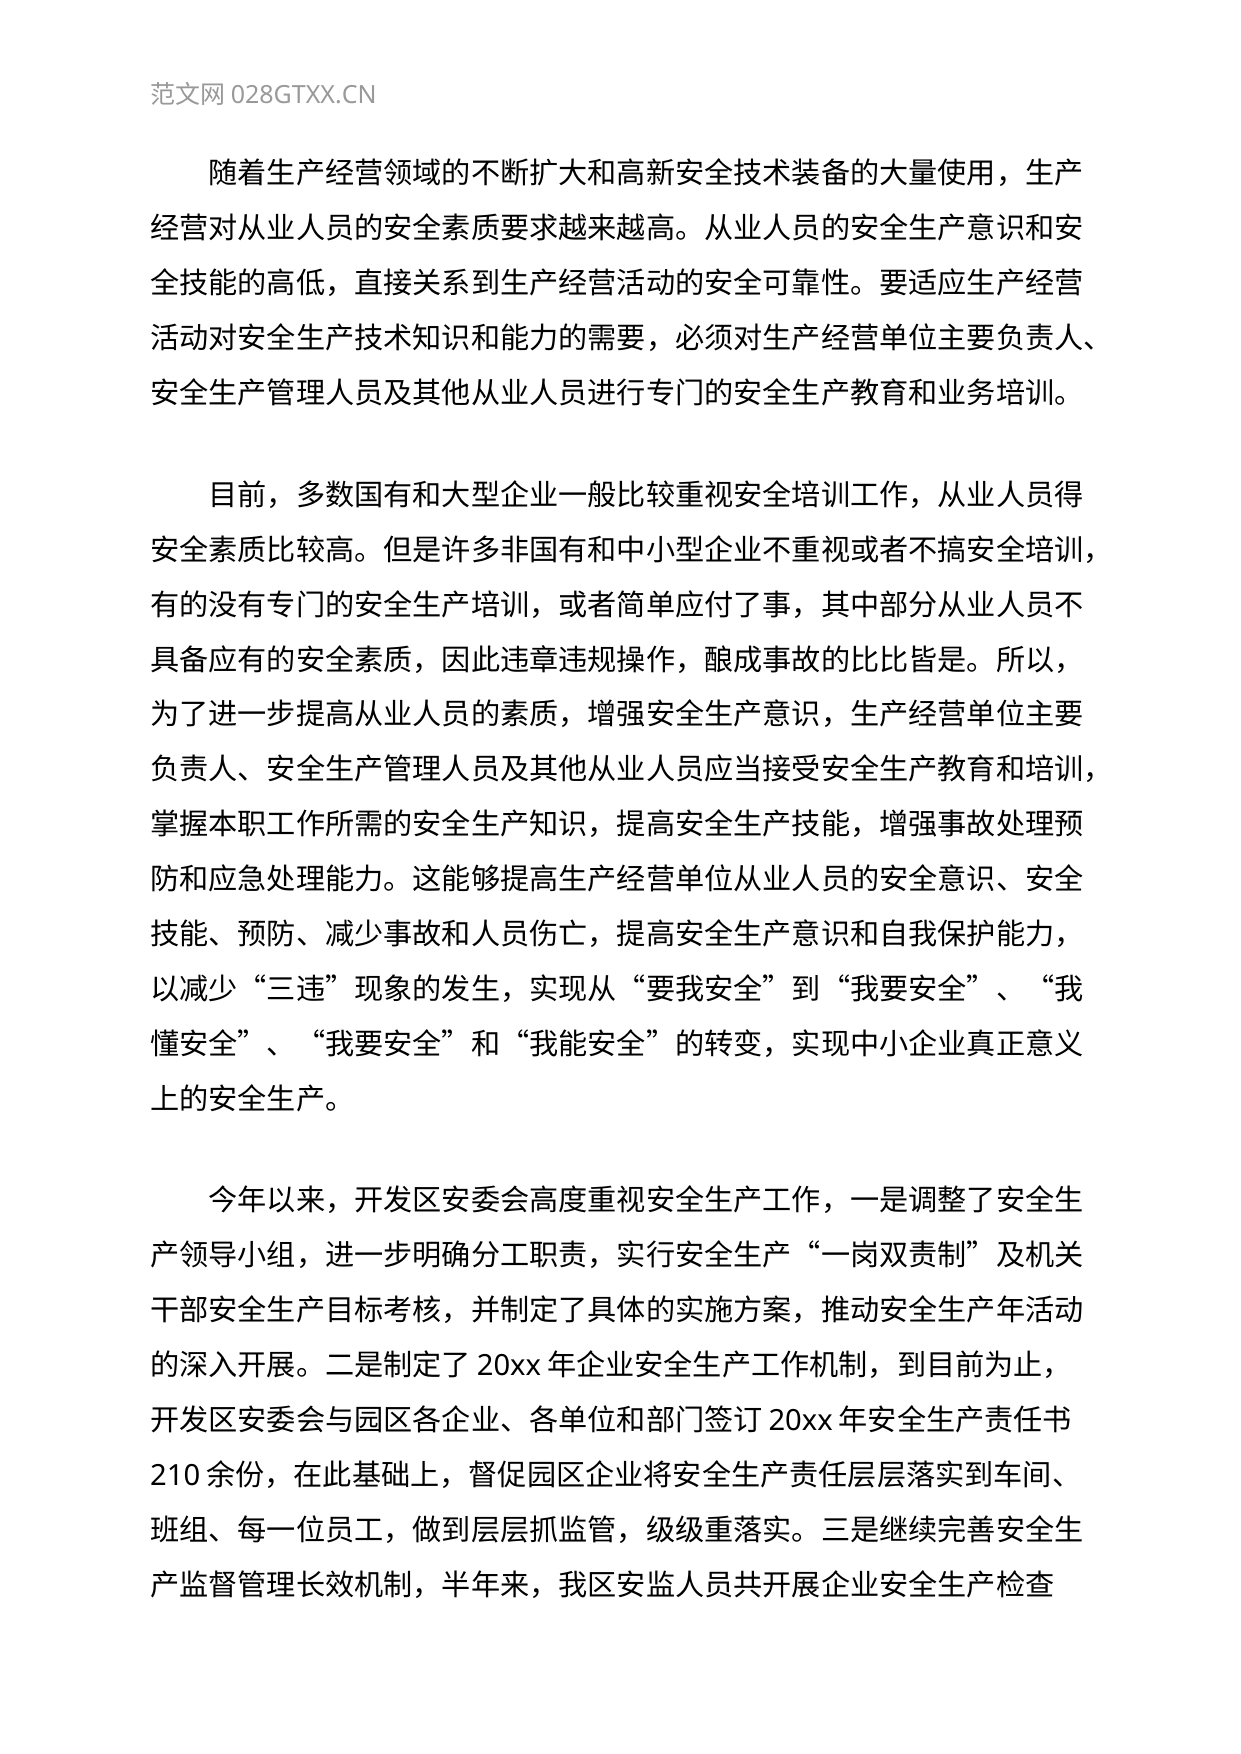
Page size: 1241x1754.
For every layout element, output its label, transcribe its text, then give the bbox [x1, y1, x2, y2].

text 随着生产经营领域的不断扩大和高新安全技术装备的大量使用，生产经营对从业人员的安全素质要求越来越高。从业人员的安全生产意识和安全技能的高低，直接关系到生产经营活动的安全可靠性。要适应生产经营活动对安全生产技术知识和能力的需要，必须对生产经营单位主要负责人、安全生产管理人员及其他从业人员进行专门的安全生产教育和业务培训。 [150, 150, 1090, 412]
text 目前，多数国有和大型企业一般比较重视安全培训工作，从业人员得安全素质比较高。但是许多非国有和中小型企业不重视或者不搞安全培训，有的没有专门的安全生产培训，或者简单应付了事，其中部分从业人员不具备应有的安全素质，因此违章违规操作，酿成事故的比比皆是。所以，为了进一步提高从业人员的素质，增强安全生产意识，生产经营单位主要负责人、安全生产管理人员及其他从业人员应当接受安全生产教育和培训，掌握本职工作所需的安全生产知识，提高安全生产技能，增强事故处理预防和应急处理能力。这能够提高生产经营单位从业人员的安全意识、安全技能、预防、减少事故和人员伤亡，提高安全生产意识和自我保护能力，以减少“三违”现象的发生，实现从“要我安全”到“我要安全”、“我懂安全”、“我要安全”和“我能安全”的转变，实现中小企业真正意义上的安全生产。 [150, 471, 1090, 1117]
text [150, 1177, 1090, 1604]
